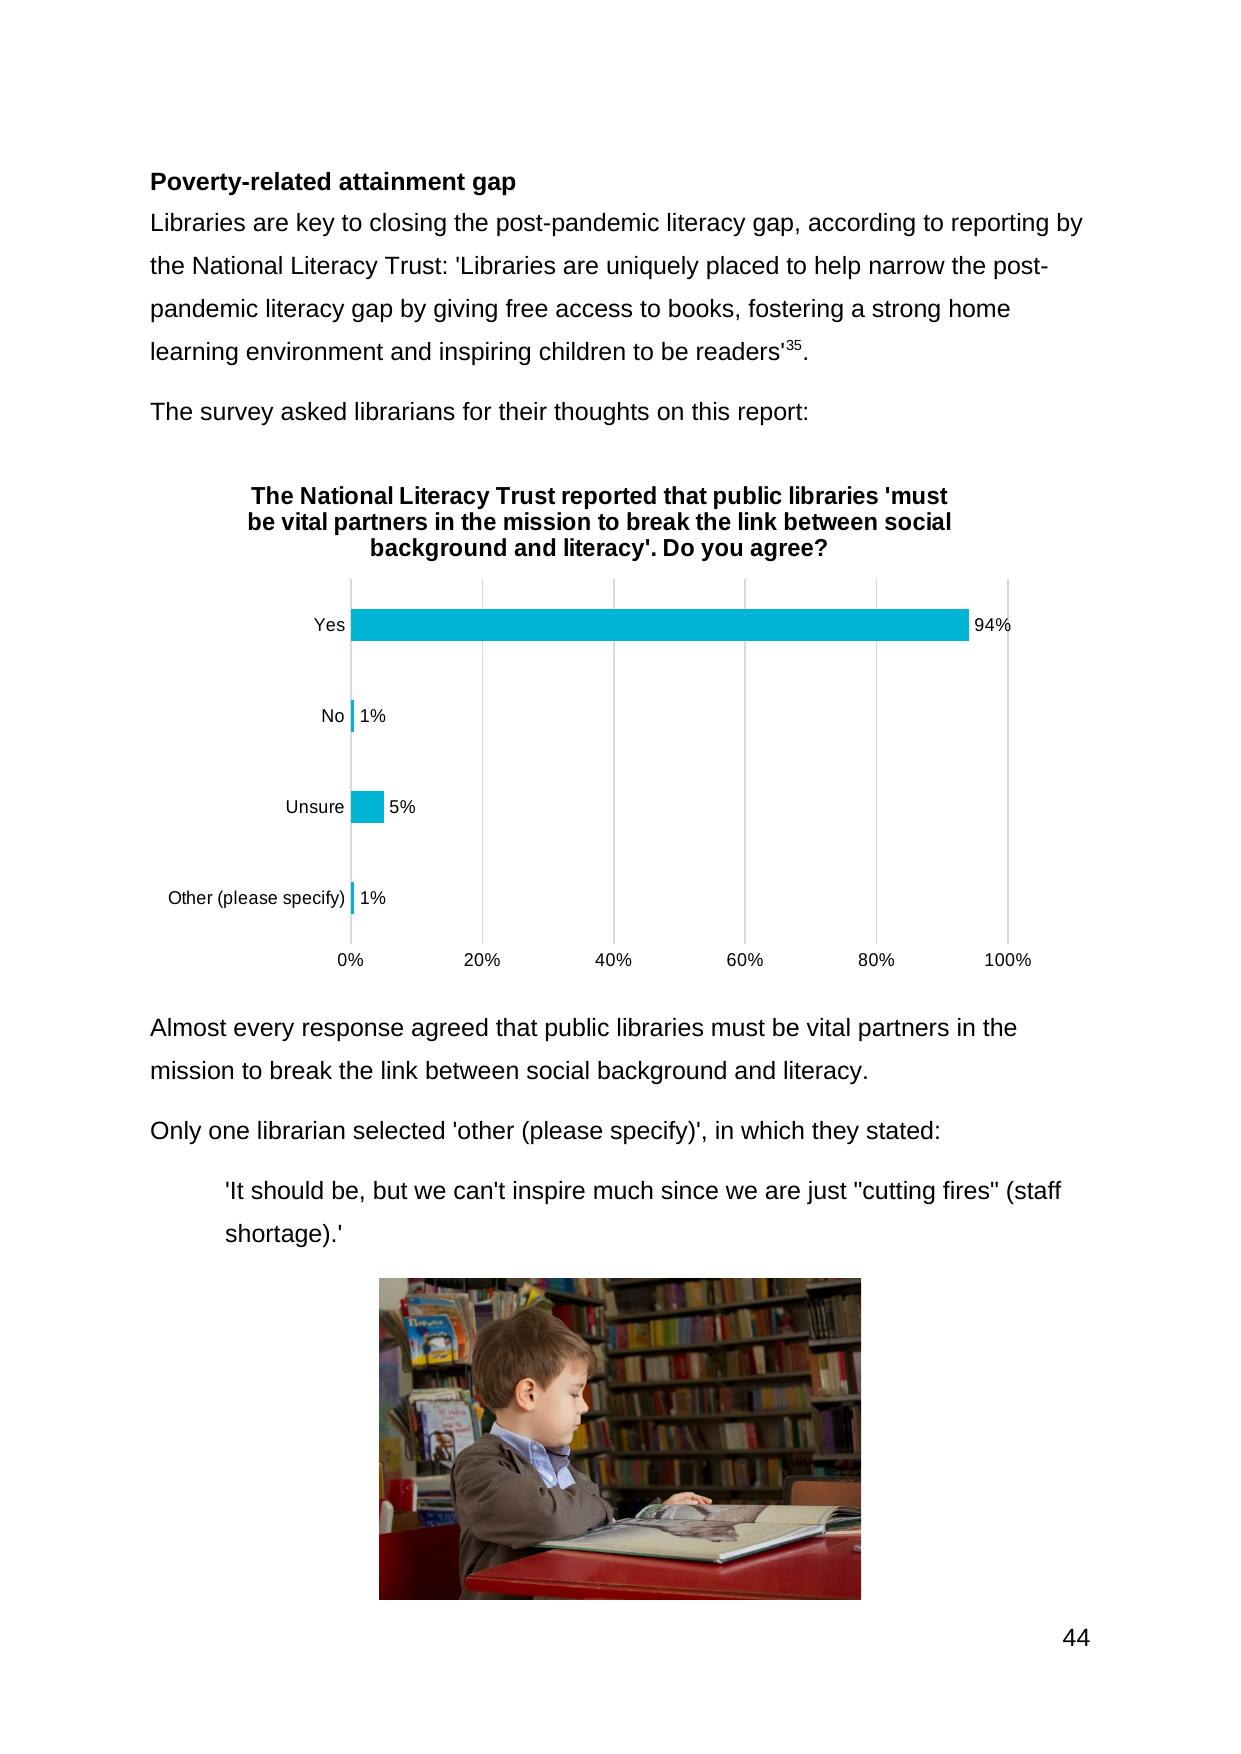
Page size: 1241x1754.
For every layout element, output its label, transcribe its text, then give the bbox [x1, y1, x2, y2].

text Only one librarian selected 'other (please specify)', in which they stated: [150, 1116, 1090, 1144]
text The survey asked librarians for their thoughts on this report: [150, 397, 1090, 426]
text 'It should be, but we can't inspire much since we are just "cutting fires" (staff shortage).' [225, 1176, 1090, 1247]
text Libraries are key to closing the post-pandemic literacy gap, according to reporting by the National Literacy Trust: 'Libraries are uniquely placed to help narrow the post-pandemic literacy gap by giving free access to books, fostering a strong home learning environment and inspiring children to be readers'. [150, 208, 1090, 366]
text Almost every response agreed that public libraries must be vital partners in the mission to break the link between social background and literacy. [150, 1013, 1090, 1085]
subtitle Poverty-related attainment gap [150, 167, 1090, 195]
picture [379, 1278, 862, 1600]
